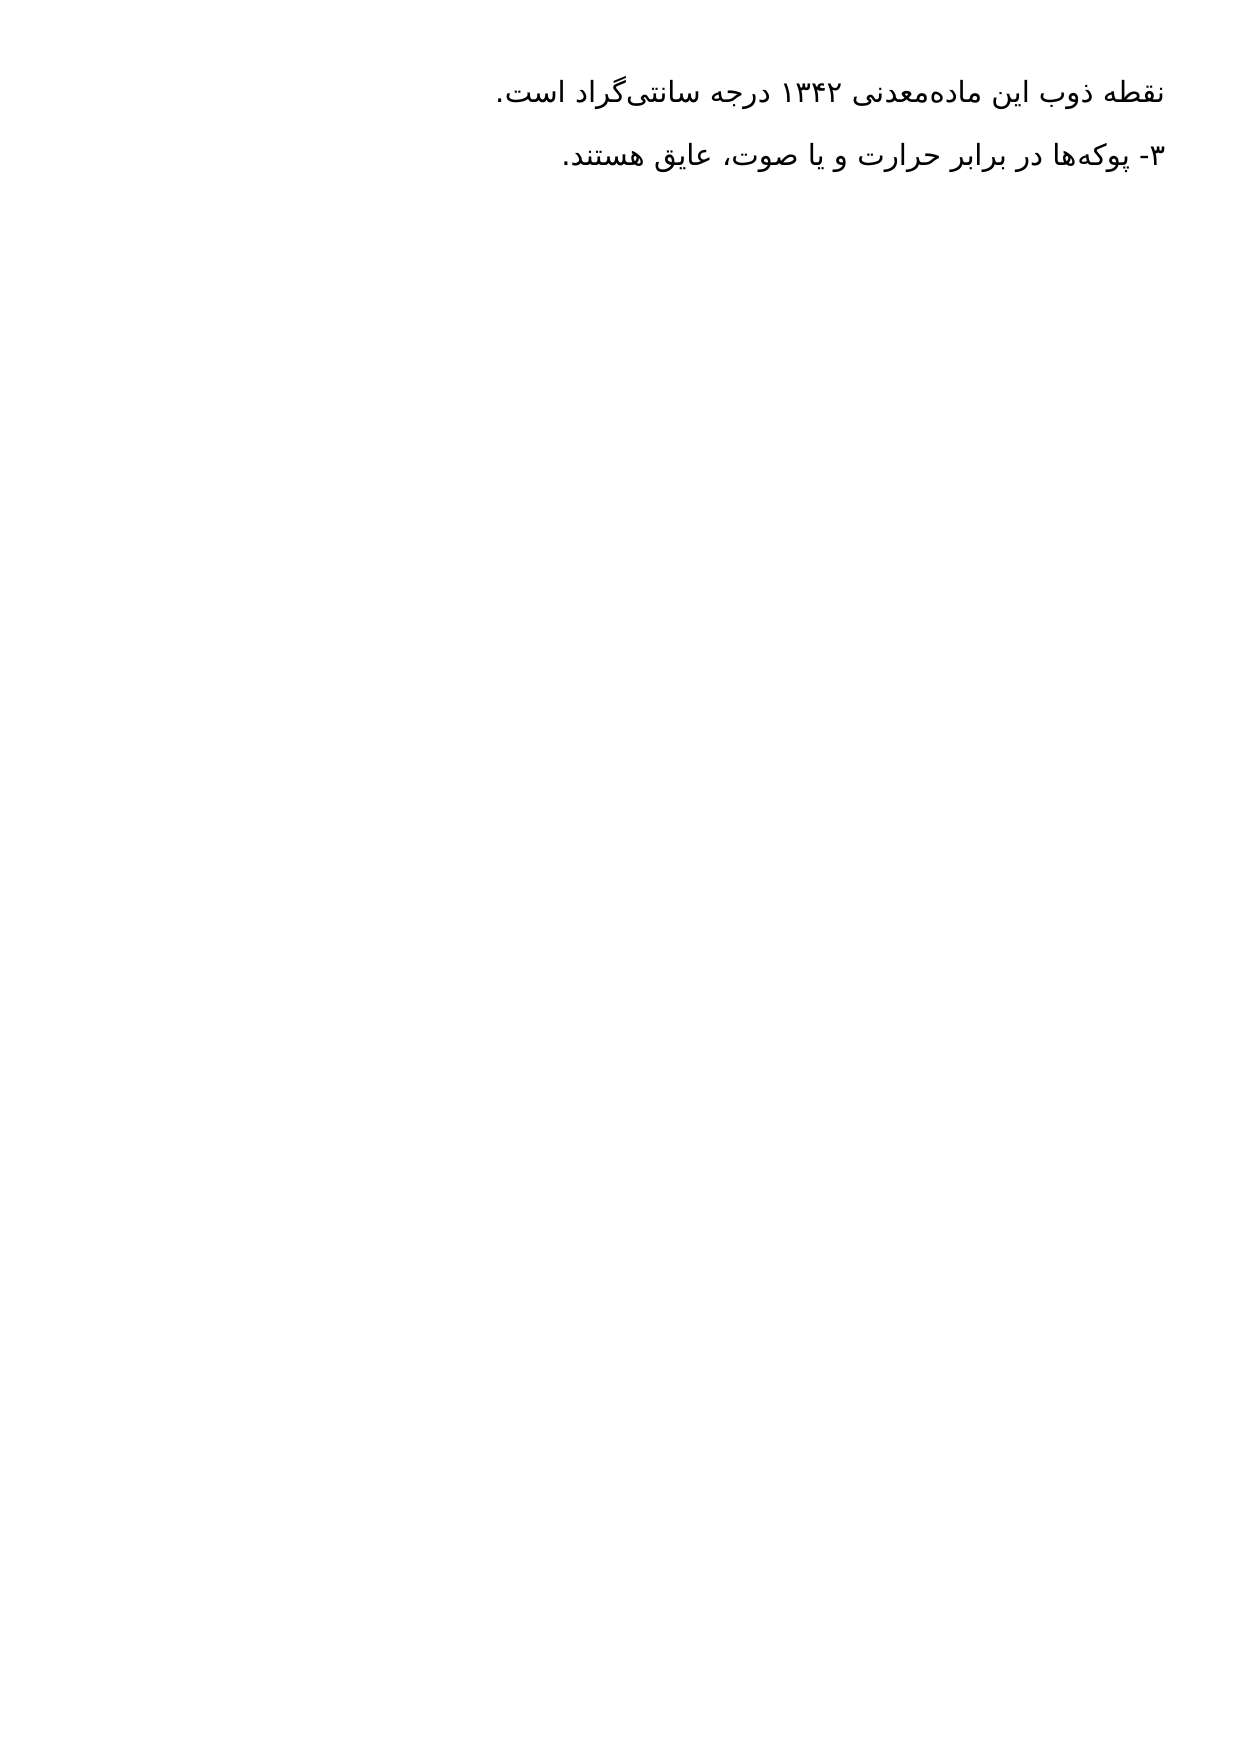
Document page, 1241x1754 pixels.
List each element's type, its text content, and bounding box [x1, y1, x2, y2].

text ۳- پوکه‌ها در برابر حرارت و یا صوت، عایق هستند. [75, 138, 1165, 172]
text نقطه ذوب این ماده‌معدنی ۱۳۴۲ درجه سانتی‌گراد است. [75, 75, 1165, 109]
